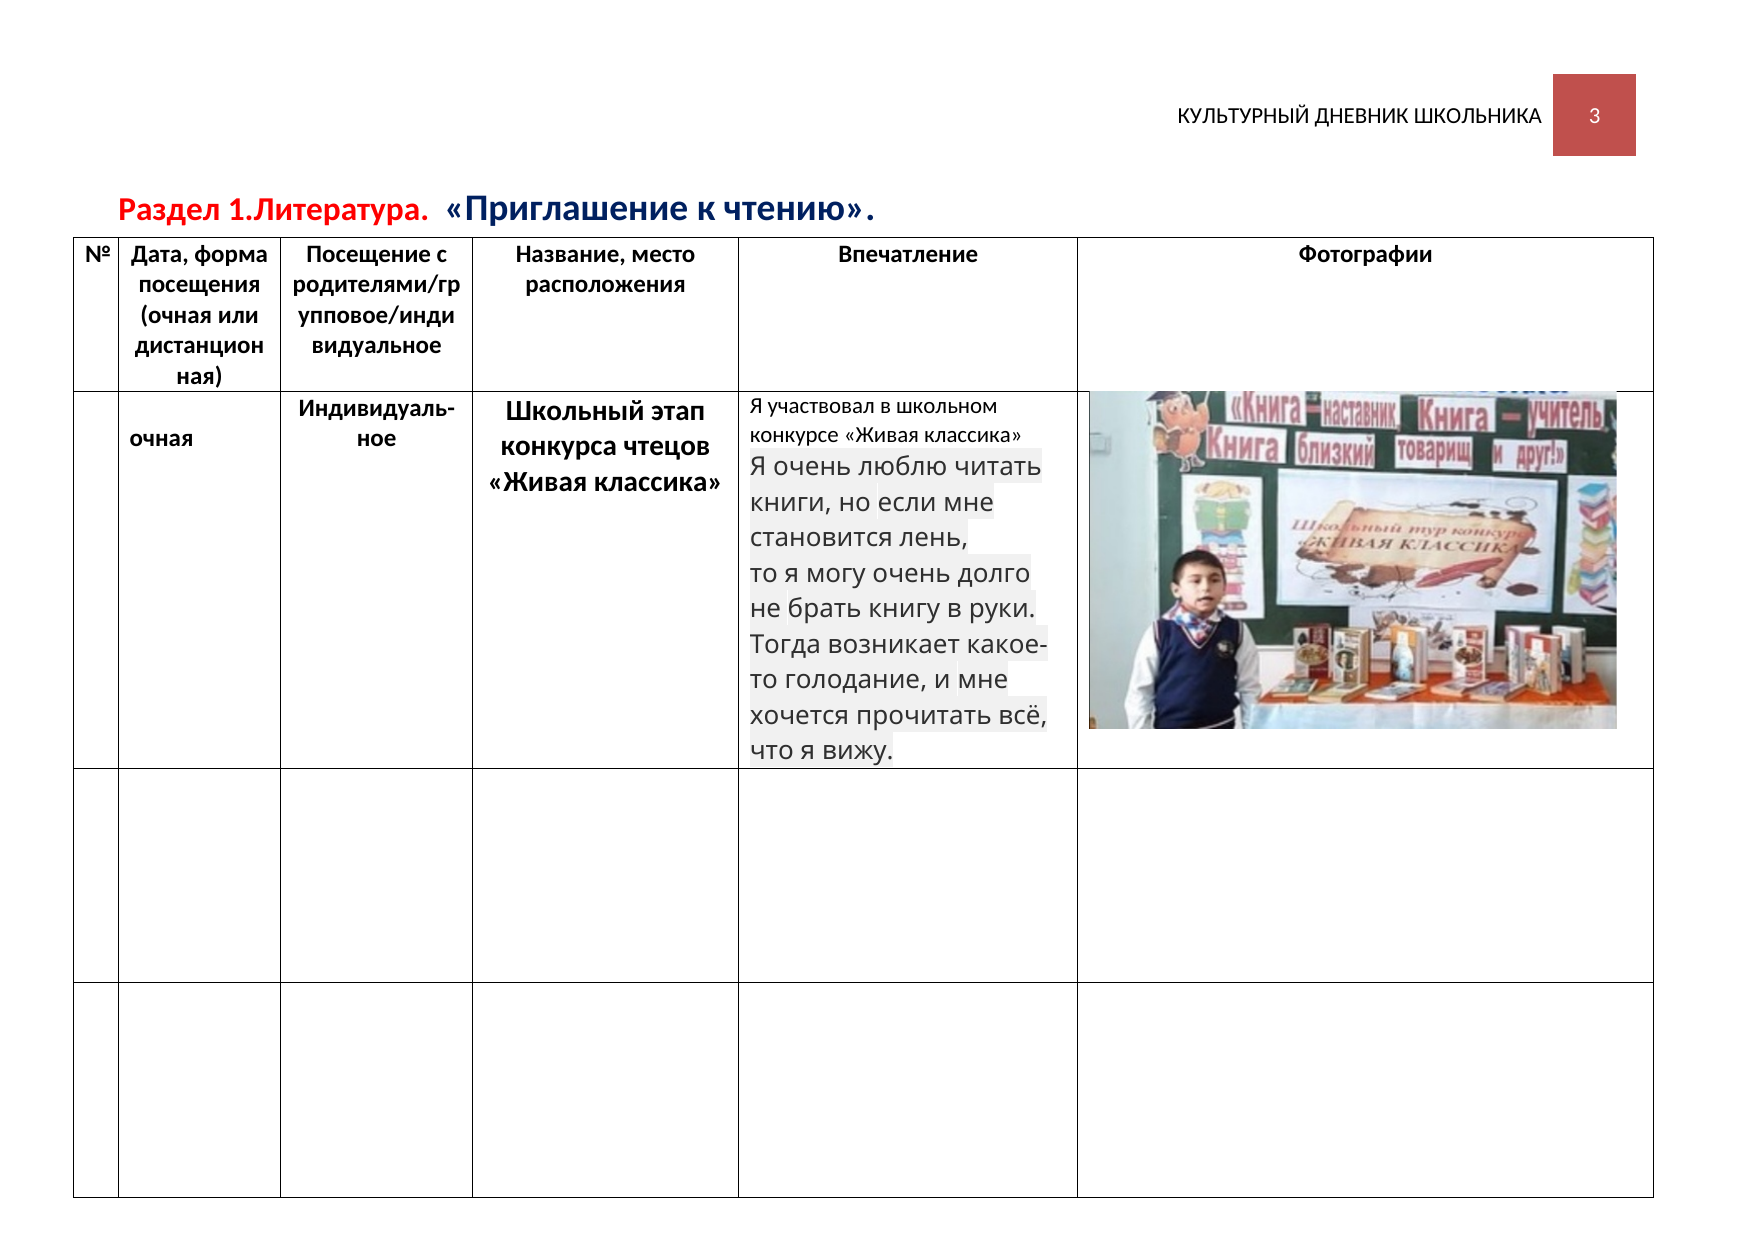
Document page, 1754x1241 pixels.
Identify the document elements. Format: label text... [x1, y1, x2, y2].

table_cell [281, 983, 472, 1197]
table_cell Школьный этап конкурса чтецов «Живая классика» [473, 392, 738, 767]
table_cell очная [119, 392, 280, 767]
table_header Посещение с родителями/групповое/индивидуальное [281, 238, 472, 391]
table_cell Индивидуаль-ное [281, 392, 472, 767]
table_header Название, место расположения [473, 238, 738, 391]
table_cell [1078, 392, 1653, 767]
table_cell [119, 983, 280, 1197]
table_cell [739, 769, 1077, 982]
table_cell [1078, 769, 1653, 982]
table_cell Я участвовал в школьном конкурсе «Живая классика» Я очень люблю читать книги, но если мне становится лень, то я могу очень долго не брать книгу в руки. Тогда возникает какое-то голодание, и мне хочется прочитать всё, что я вижу. [739, 392, 1077, 767]
table_cell [1078, 983, 1653, 1197]
table_cell [74, 769, 118, 982]
text Раздел 1.Литература. «Приглашение к чтению». [118, 184, 1636, 230]
table_cell [473, 769, 738, 982]
table_cell [739, 983, 1077, 1197]
table_cell [473, 983, 738, 1197]
picture [1089, 391, 1617, 729]
table_cell [74, 392, 118, 767]
table_cell [281, 769, 472, 982]
table_header № [74, 238, 118, 391]
table_cell [74, 983, 118, 1197]
table_cell [119, 769, 280, 982]
table_header Впечатление [739, 238, 1077, 391]
table_header Дата, форма посещения (очная или дистанционная) [119, 238, 280, 391]
table_header Фотографии [1078, 238, 1653, 391]
